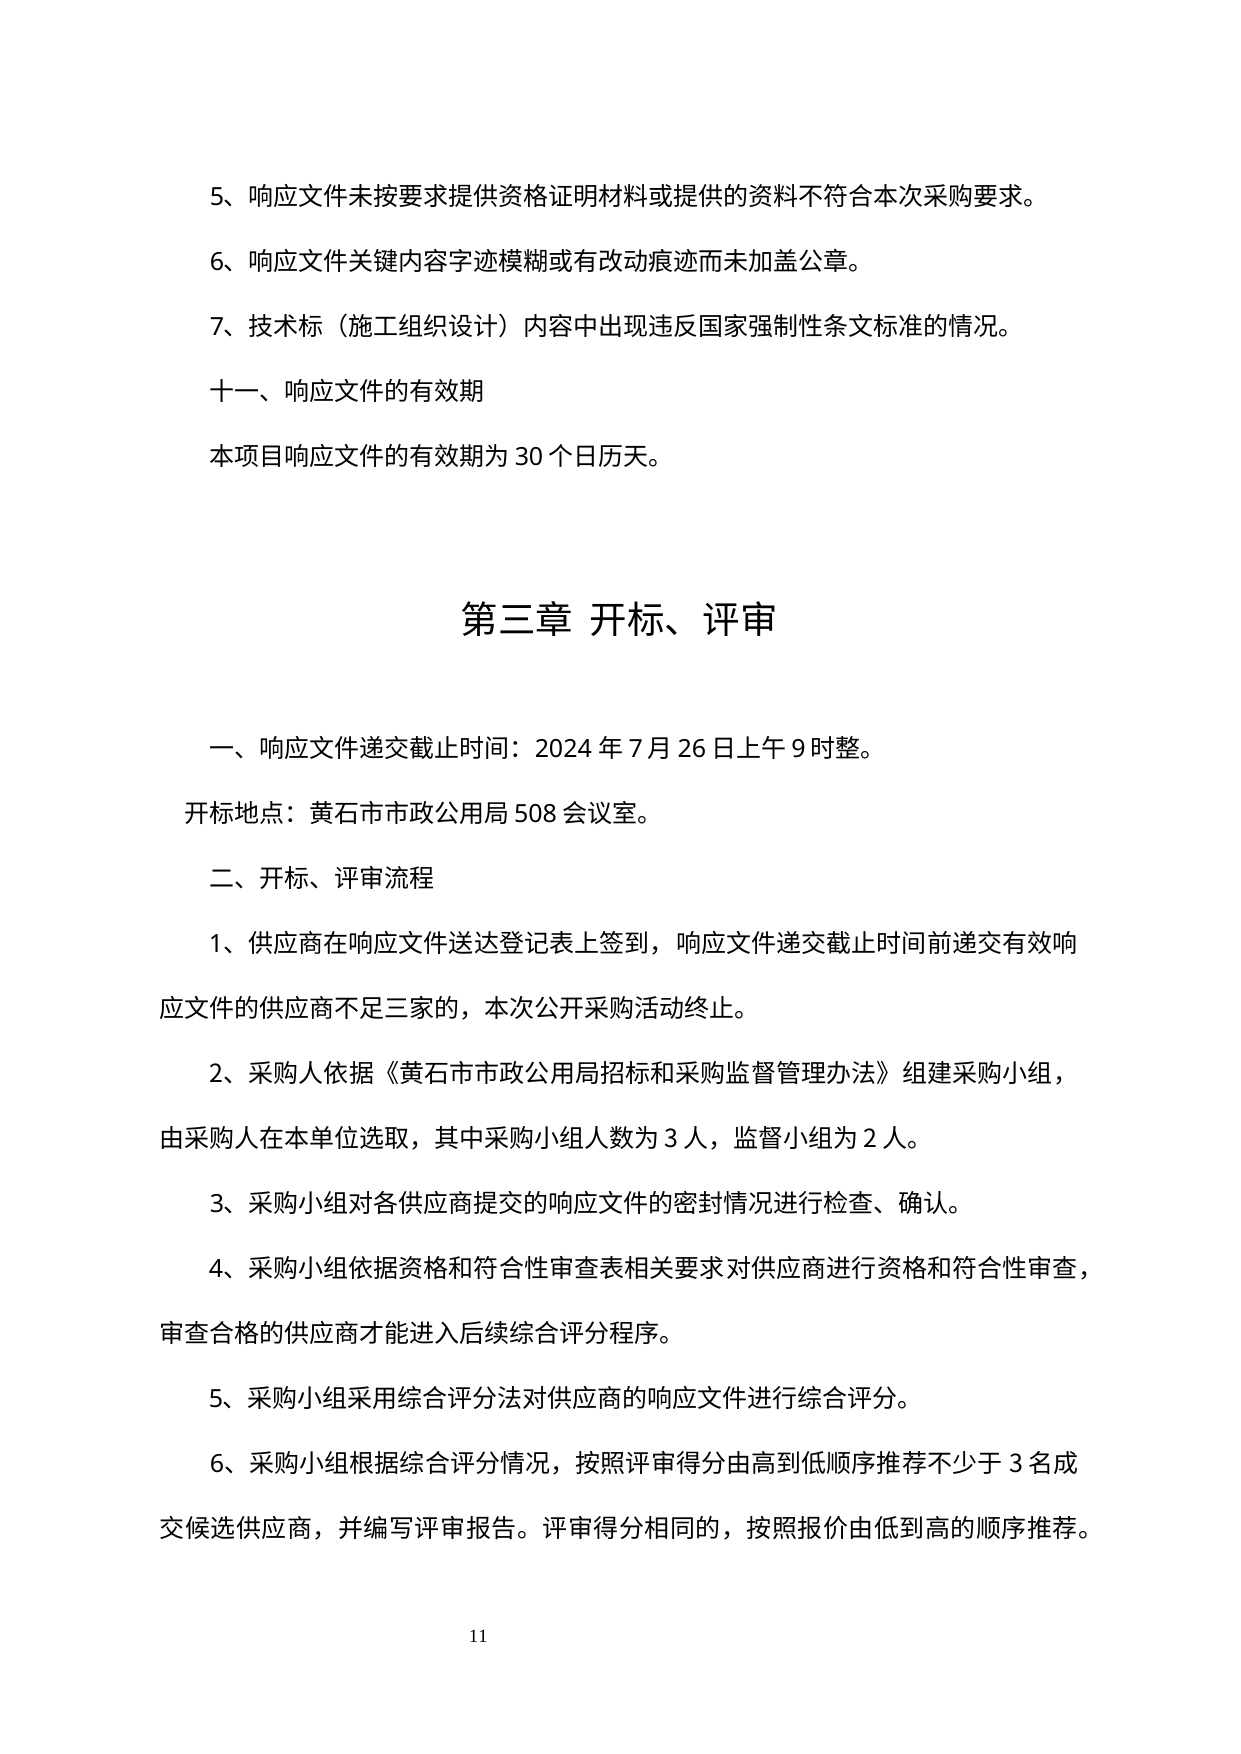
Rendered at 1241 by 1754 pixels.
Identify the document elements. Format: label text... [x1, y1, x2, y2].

text 5、响应文件未按要求提供资格证明材料或提供的资料不符合本次采购要求。 [159, 162, 1078, 227]
text 3、采购小组对各供应商提交的响应文件的密封情况进行检查、确认。 [159, 1169, 1078, 1234]
text 二、开标、评审流程 [159, 844, 1078, 909]
text 开标地点：黄石市市政公用局508会议室。 [159, 779, 1078, 844]
text 本项目响应文件的有效期为30个日历天。 [159, 422, 1078, 487]
text 第三章 开标、评审 [159, 584, 1078, 649]
text 7、技术标（施工组织设计）内容中出现违反国家强制性条文标准的情况。 [159, 292, 1078, 357]
text 6、响应文件关键内容字迹模糊或有改动痕迹而未加盖公章。 [159, 227, 1078, 292]
text 一、响应文件递交截止时间：2024 年7月26日上午9时整。 [159, 714, 1078, 779]
text 5、采购小组采用综合评分法对供应商的响应文件进行综合评分。 [159, 1364, 1078, 1429]
text 十一、响应文件的有效期 [159, 357, 1078, 422]
text 4、采购小组依据资格和符合性审查表相关要求对供应商进行资格和符合性审查，审查合格的供应商才能进入后续综合评分程序。 [159, 1234, 1078, 1364]
text 2、采购人依据《黄石市市政公用局招标和采购监督管理办法》组建采购小组，由采购人在本单位选取，其中采购小组人数为3人，监督小组为2人。 [159, 1039, 1078, 1169]
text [159, 1429, 1078, 1559]
text 1、供应商在响应文件送达登记表上签到，响应文件递交截止时间前递交有效响应文件的供应商不足三家的，本次公开采购活动终止。 [159, 909, 1078, 1039]
